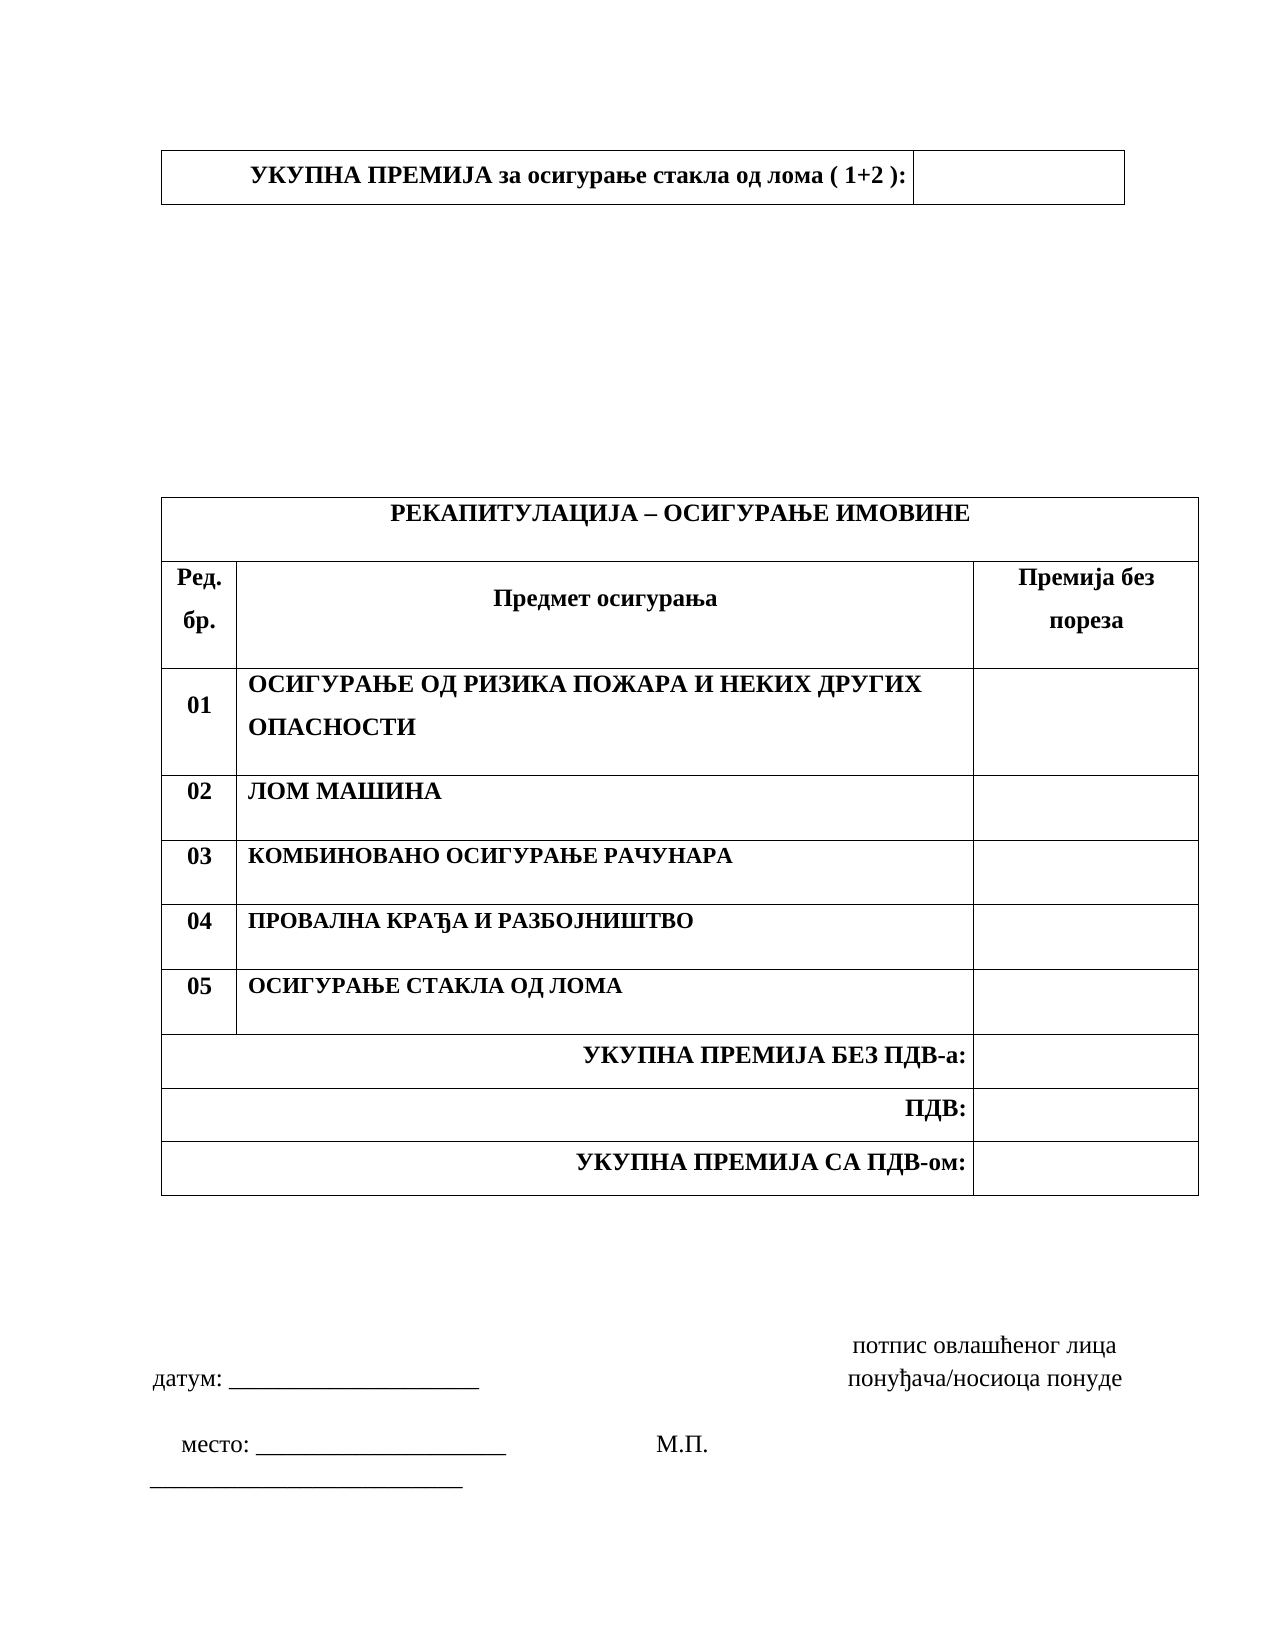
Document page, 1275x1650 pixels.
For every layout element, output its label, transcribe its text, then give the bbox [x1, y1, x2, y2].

table_cell 02 [162, 776, 236, 839]
table_cell ЛОМ МАШИНА [237, 776, 973, 839]
table_cell УКУПНА ПРЕМИЈА БЕЗ ПДВ-а: [162, 1035, 973, 1088]
table_cell 05 [162, 970, 236, 1034]
table_cell [974, 776, 1198, 839]
table_cell ОСИГУРАЊЕ ОД РИЗИКА ПОЖАРА И НЕКИХ ДРУГИХ ОПАСНОСТИ [237, 669, 973, 774]
table_cell Премија без пореза [974, 562, 1198, 668]
table_header РЕКАПИТУЛАЦИЈА – ОСИГУРАЊЕ ИМОВИНЕ [162, 498, 1198, 561]
table_cell [974, 970, 1198, 1034]
table_cell 01 [162, 669, 236, 774]
text место: ____________________ М.П. _________________________ [150, 1396, 1125, 1491]
table_cell ПРОВАЛНА КРАЂА И РАЗБОЈНИШТВО [237, 905, 973, 969]
table_cell 04 [162, 905, 236, 969]
table_cell КОМБИНОВАНО ОСИГУРАЊЕ РАЧУНАРА [237, 841, 973, 904]
table_cell УКУПНА ПРЕМИЈА СА ПДВ-ом: [162, 1142, 973, 1194]
table_cell [974, 1035, 1198, 1088]
table_cell УКУПНА ПРЕМИЈА за осигурање стакла од лома ( 1+2 ): [162, 151, 913, 203]
table_cell ОСИГУРАЊЕ СТАКЛА ОД ЛОМА [237, 970, 973, 1034]
table_cell ПДВ: [162, 1089, 973, 1141]
table_cell [914, 151, 1124, 203]
text потпис овлашћеног лица датум: ____________________ понуђача/носиоца понуде [150, 1330, 1125, 1392]
table_cell [974, 905, 1198, 969]
table_cell [974, 1089, 1198, 1141]
table_cell 03 [162, 841, 236, 904]
table_cell [974, 1142, 1198, 1194]
table_cell [974, 841, 1198, 904]
table_cell Ред.бр. [162, 562, 236, 668]
table_cell [974, 669, 1198, 774]
table_cell Предмет осигурања [237, 562, 973, 668]
